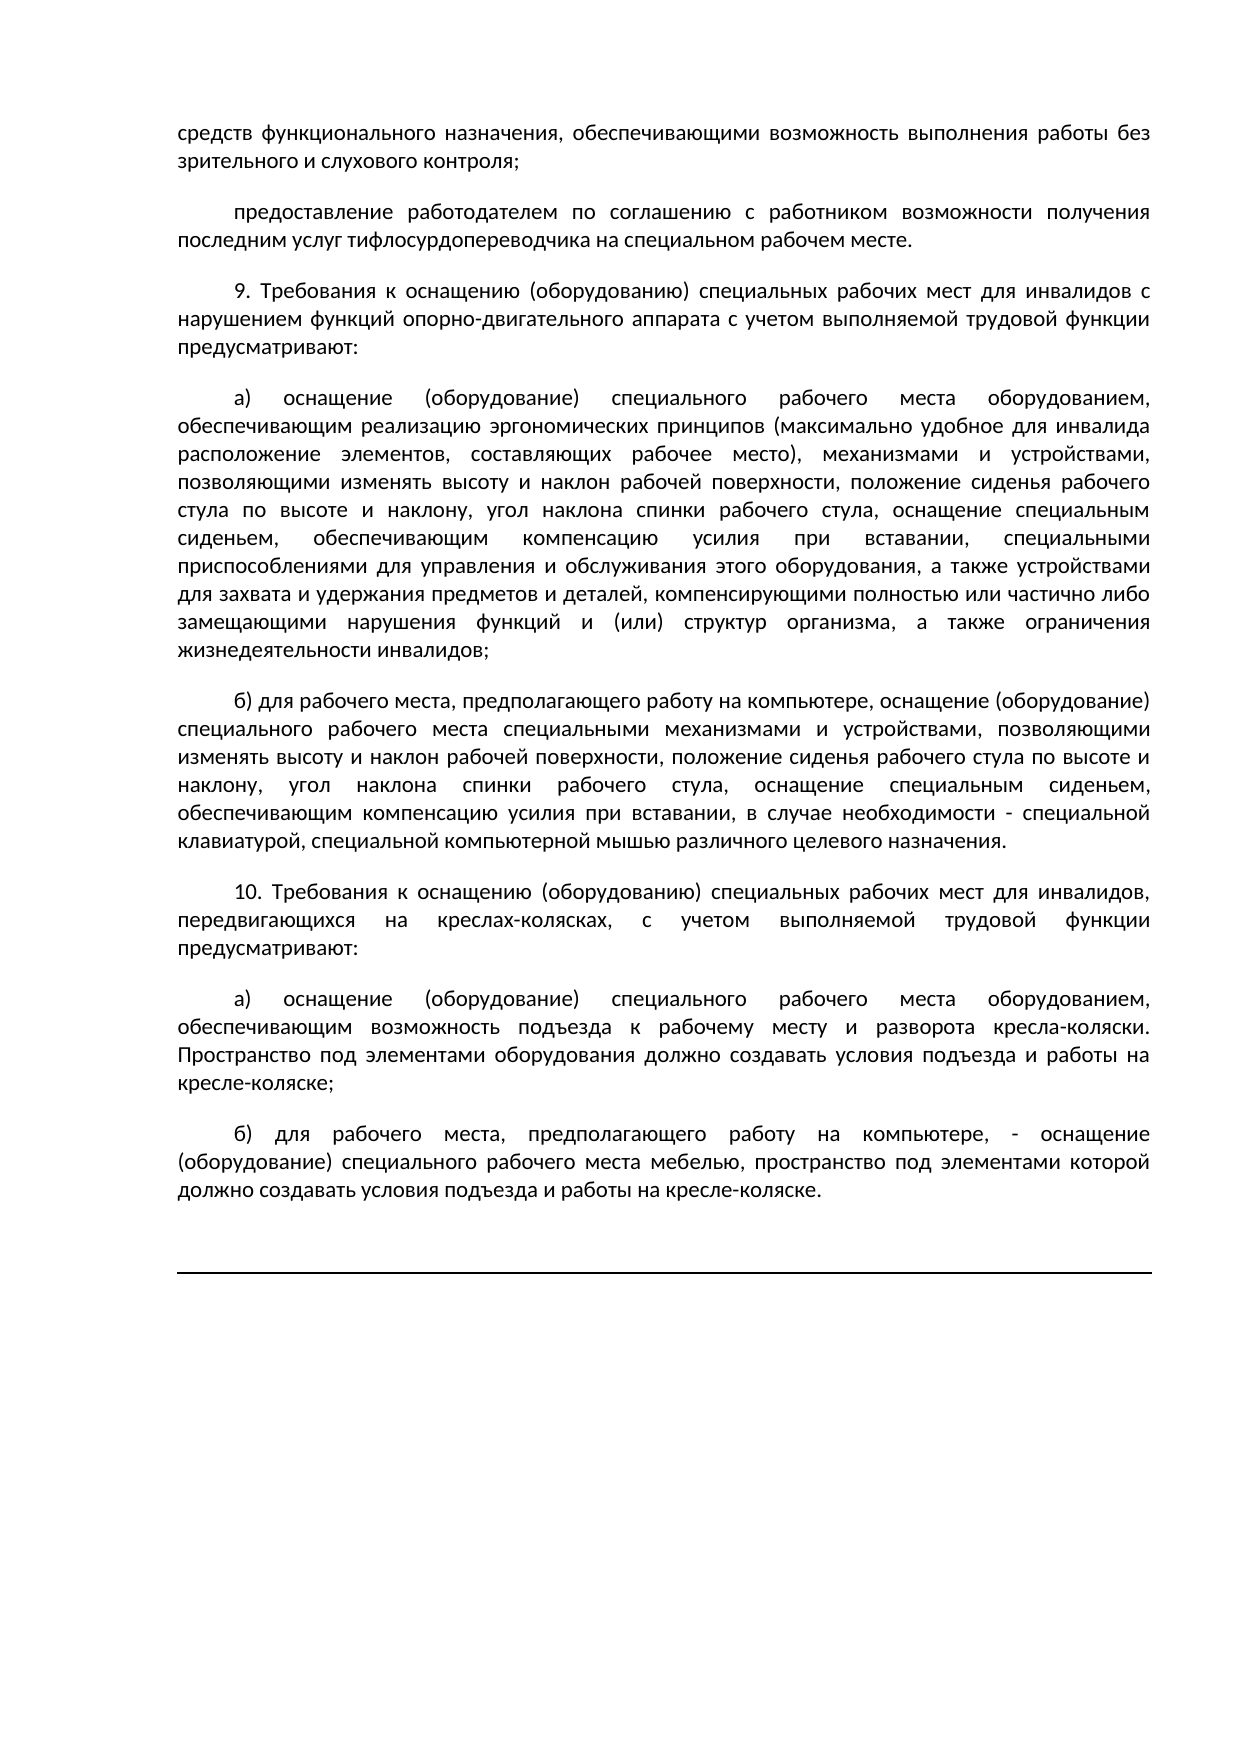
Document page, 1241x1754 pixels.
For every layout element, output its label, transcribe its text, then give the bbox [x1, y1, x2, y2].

text а) оснащение (оборудование) специального рабочего места оборудованием, обеспечивающим реализацию эргономических принципов (максимально удобное для инвалида расположение элементов, составляющих рабочее место), механизмами и устройствами, позволяющими изменять высоту и наклон рабочей поверхности, положение сиденья рабочего стула по высоте и наклону, угол наклона спинки рабочего стула, оснащение специальным сиденьем, обеспечивающим компенсацию усилия при вставании, специальными приспособлениями для управления и обслуживания этого оборудования, а также устройствами для захвата и удержания предметов и деталей, компенсирующими полностью или частично либо замещающими нарушения функций и (или) структур организма, а также ограничения жизнедеятельности инвалидов; [177, 383, 1152, 663]
text 9. Требования к оснащению (оборудованию) специальных рабочих мест для инвалидов с нарушением функций опорно-двигательного аппарата с учетом выполняемой трудовой функции предусматривают: [177, 276, 1152, 360]
text 10. Требования к оснащению (оборудованию) специальных рабочих мест для инвалидов, передвигающихся на креслах-колясках, с учетом выполняемой трудовой функции предусматривают: [177, 877, 1152, 961]
text предоставление работодателем по соглашению с работником возможности получения последним услуг тифлосурдопереводчика на специальном рабочем месте. [177, 197, 1152, 253]
text б) для рабочего места, предполагающего работу на компьютере, - оснащение (оборудование) специального рабочего места мебелью, пространство под элементами которой должно создавать условия подъезда и работы на кресле-коляске. [177, 1119, 1152, 1203]
text б) для рабочего места, предполагающего работу на компьютере, оснащение (оборудование) специального рабочего места специальными механизмами и устройствами, позволяющими изменять высоту и наклон рабочей поверхности, положение сиденья рабочего стула по высоте и наклону, угол наклона спинки рабочего стула, оснащение специальным сиденьем, обеспечивающим компенсацию усилия при вставании, в случае необходимости - специальной клавиатурой, специальной компьютерной мышью различного целевого назначения. [177, 686, 1152, 854]
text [177, 118, 1152, 174]
text а) оснащение (оборудование) специального рабочего места оборудованием, обеспечивающим возможность подъезда к рабочему месту и разворота кресла-коляски. Пространство под элементами оборудования должно создавать условия подъезда и работы на кресле-коляске; [177, 984, 1152, 1096]
